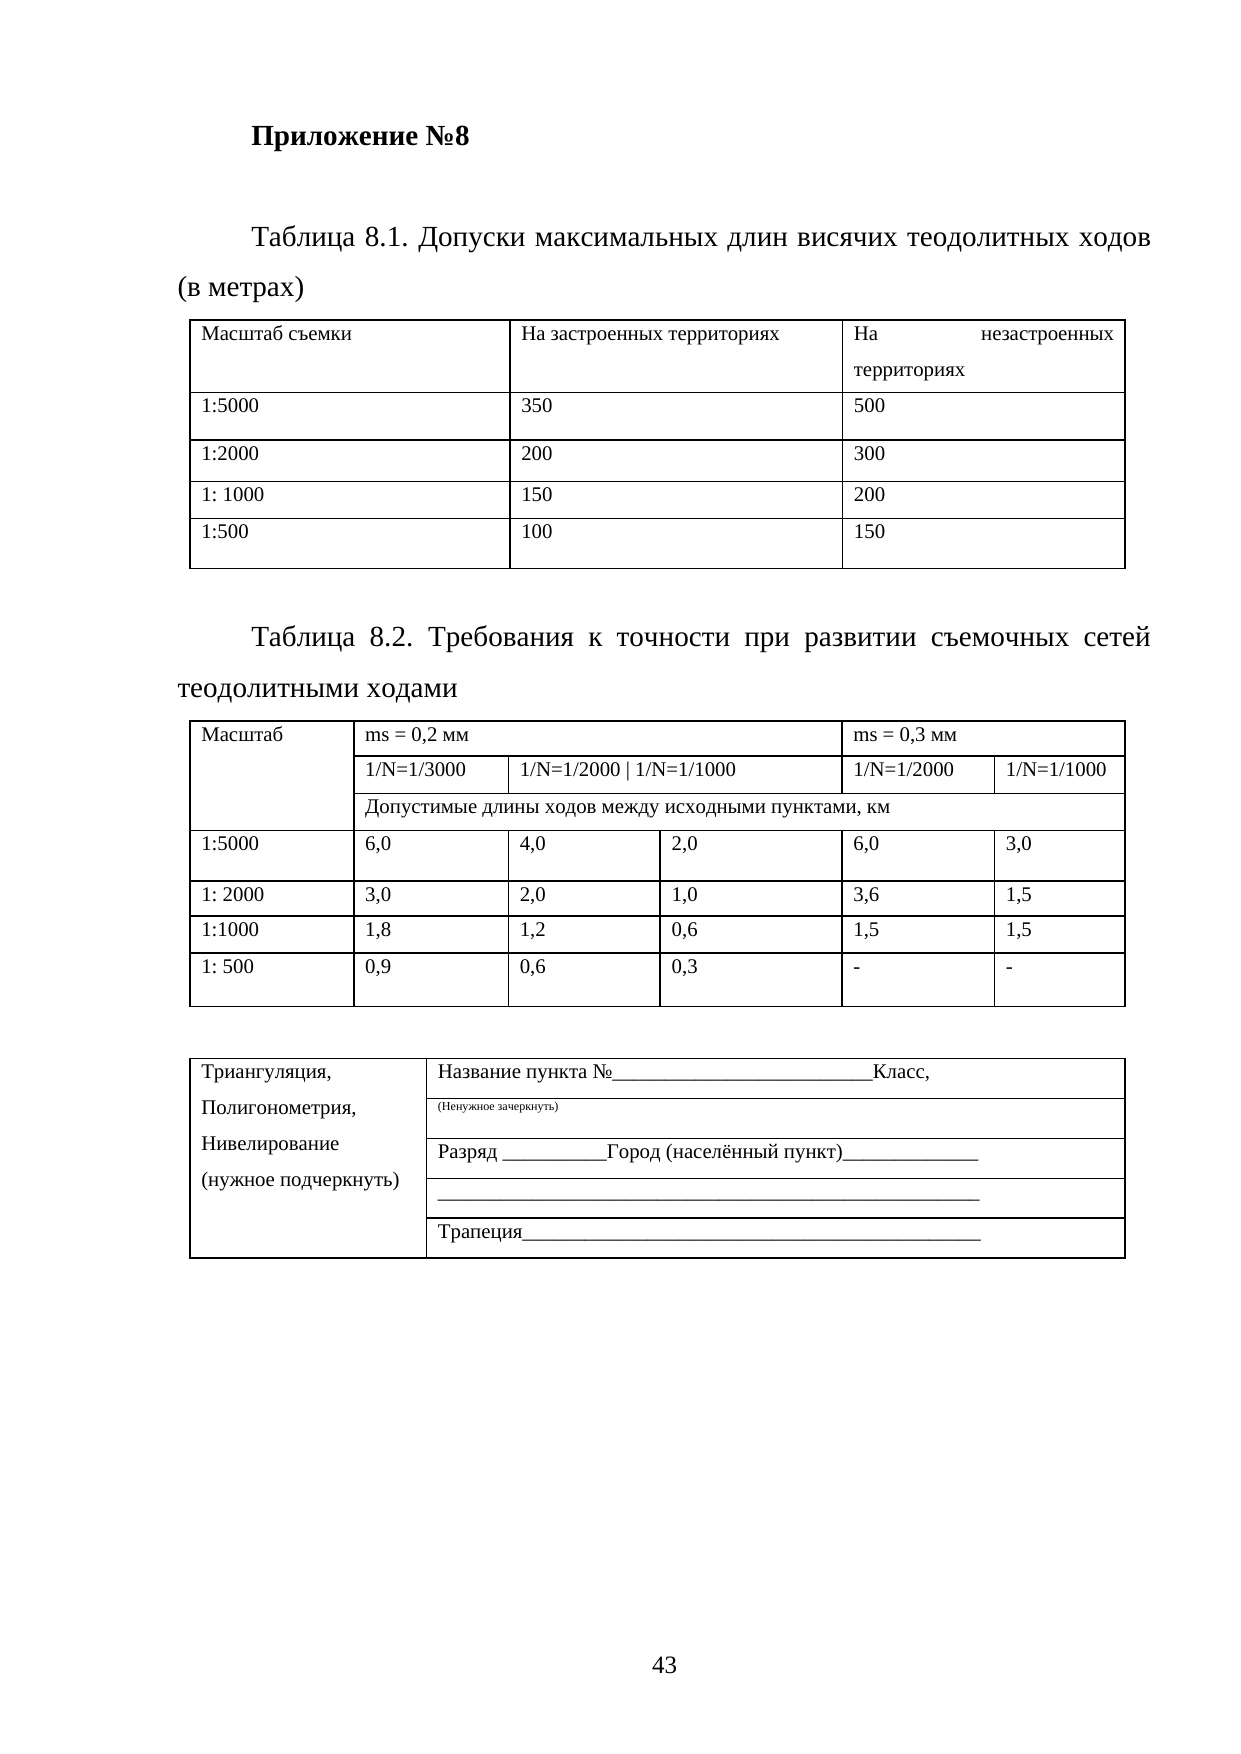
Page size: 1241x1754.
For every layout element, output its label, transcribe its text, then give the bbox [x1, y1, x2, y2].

table_cell 6,0 [843, 831, 994, 880]
text Таблица 8.2. Требования к точности при развитии съемочных сетей теодолитными ходами [177, 619, 1152, 703]
table_cell - [843, 954, 994, 1006]
table_cell 1/N=1/1000 [995, 757, 1124, 792]
table_cell 2,0 [661, 831, 841, 880]
table_header Масштаб [191, 722, 353, 830]
table_cell 2,0 [509, 882, 659, 915]
table_cell 1:2000 [191, 441, 509, 481]
table_cell 300 [843, 441, 1124, 481]
table_cell Трапеция____________________________________________ [427, 1219, 1124, 1257]
table_cell 1:5000 [191, 831, 353, 880]
table_cell 0,6 [509, 954, 659, 1006]
table_header ms = [355, 722, 841, 755]
table_cell 1: 1000 [191, 482, 509, 518]
table_cell 1: 500 [191, 954, 353, 1006]
table_cell 1,5 [995, 917, 1124, 952]
table_cell 500 [843, 393, 1124, 439]
table_cell 6,0 [355, 831, 508, 880]
table_header Триангуляция, Полигонометрия, Нивелирование (нужное подчеркнуть) [191, 1059, 426, 1257]
table_header На застроенных территориях [511, 321, 842, 391]
table_cell (Ненужное зачеркнуть) [427, 1099, 1124, 1137]
table_cell 200 [843, 482, 1124, 518]
table_cell 150 [843, 519, 1124, 567]
table_cell 1,0 [661, 882, 841, 915]
table_cell 1,2 [509, 917, 659, 952]
table_cell 1,5 [995, 882, 1124, 915]
table_cell 350 [511, 393, 842, 439]
table_cell 1:500 [191, 519, 509, 567]
table_cell 0,9 [355, 954, 508, 1006]
table_cell 0,3 [661, 954, 841, 1006]
table_cell Допустимые длины ходов между исходными пунктами, км [355, 794, 1124, 830]
table_cell ____________________________________________________ [427, 1179, 1124, 1217]
table_cell 0,6 [661, 917, 841, 952]
table_cell 1:1000 [191, 917, 353, 952]
table_header На незастроенных территориях [843, 321, 1124, 391]
table_cell - [995, 954, 1124, 1006]
table_cell 150 [511, 482, 842, 518]
table_header Название пункта №_________________________Класс, [427, 1059, 1124, 1098]
table_cell 1: 2000 [191, 882, 353, 915]
table_cell 1,5 [843, 917, 994, 952]
table_cell 1/N=1/3000 [355, 757, 508, 792]
table_cell 3,0 [355, 882, 508, 915]
text Приложение №8 [177, 118, 1152, 152]
table_cell 3,6 [843, 882, 994, 915]
text Таблица 8.1. Допуски максимальных длин висячих теодолитных ходов (в метрах) [177, 219, 1152, 303]
table_cell Разряд __________Город (населённый пункт)_____________ [427, 1139, 1124, 1177]
table_header Масштаб съемки [191, 321, 509, 391]
table_cell 4,0 [509, 831, 659, 880]
table_cell 1/N=1/2000 | 1/N=1/1000 [509, 757, 841, 792]
table_cell 3,0 [995, 831, 1124, 880]
table_header ms = [843, 722, 1124, 755]
table_cell 100 [511, 519, 842, 567]
table_cell 1/N=1/2000 [843, 757, 994, 792]
table_cell 1,8 [355, 917, 508, 952]
table_cell 1:5000 [191, 393, 509, 439]
table_cell 200 [511, 441, 842, 481]
